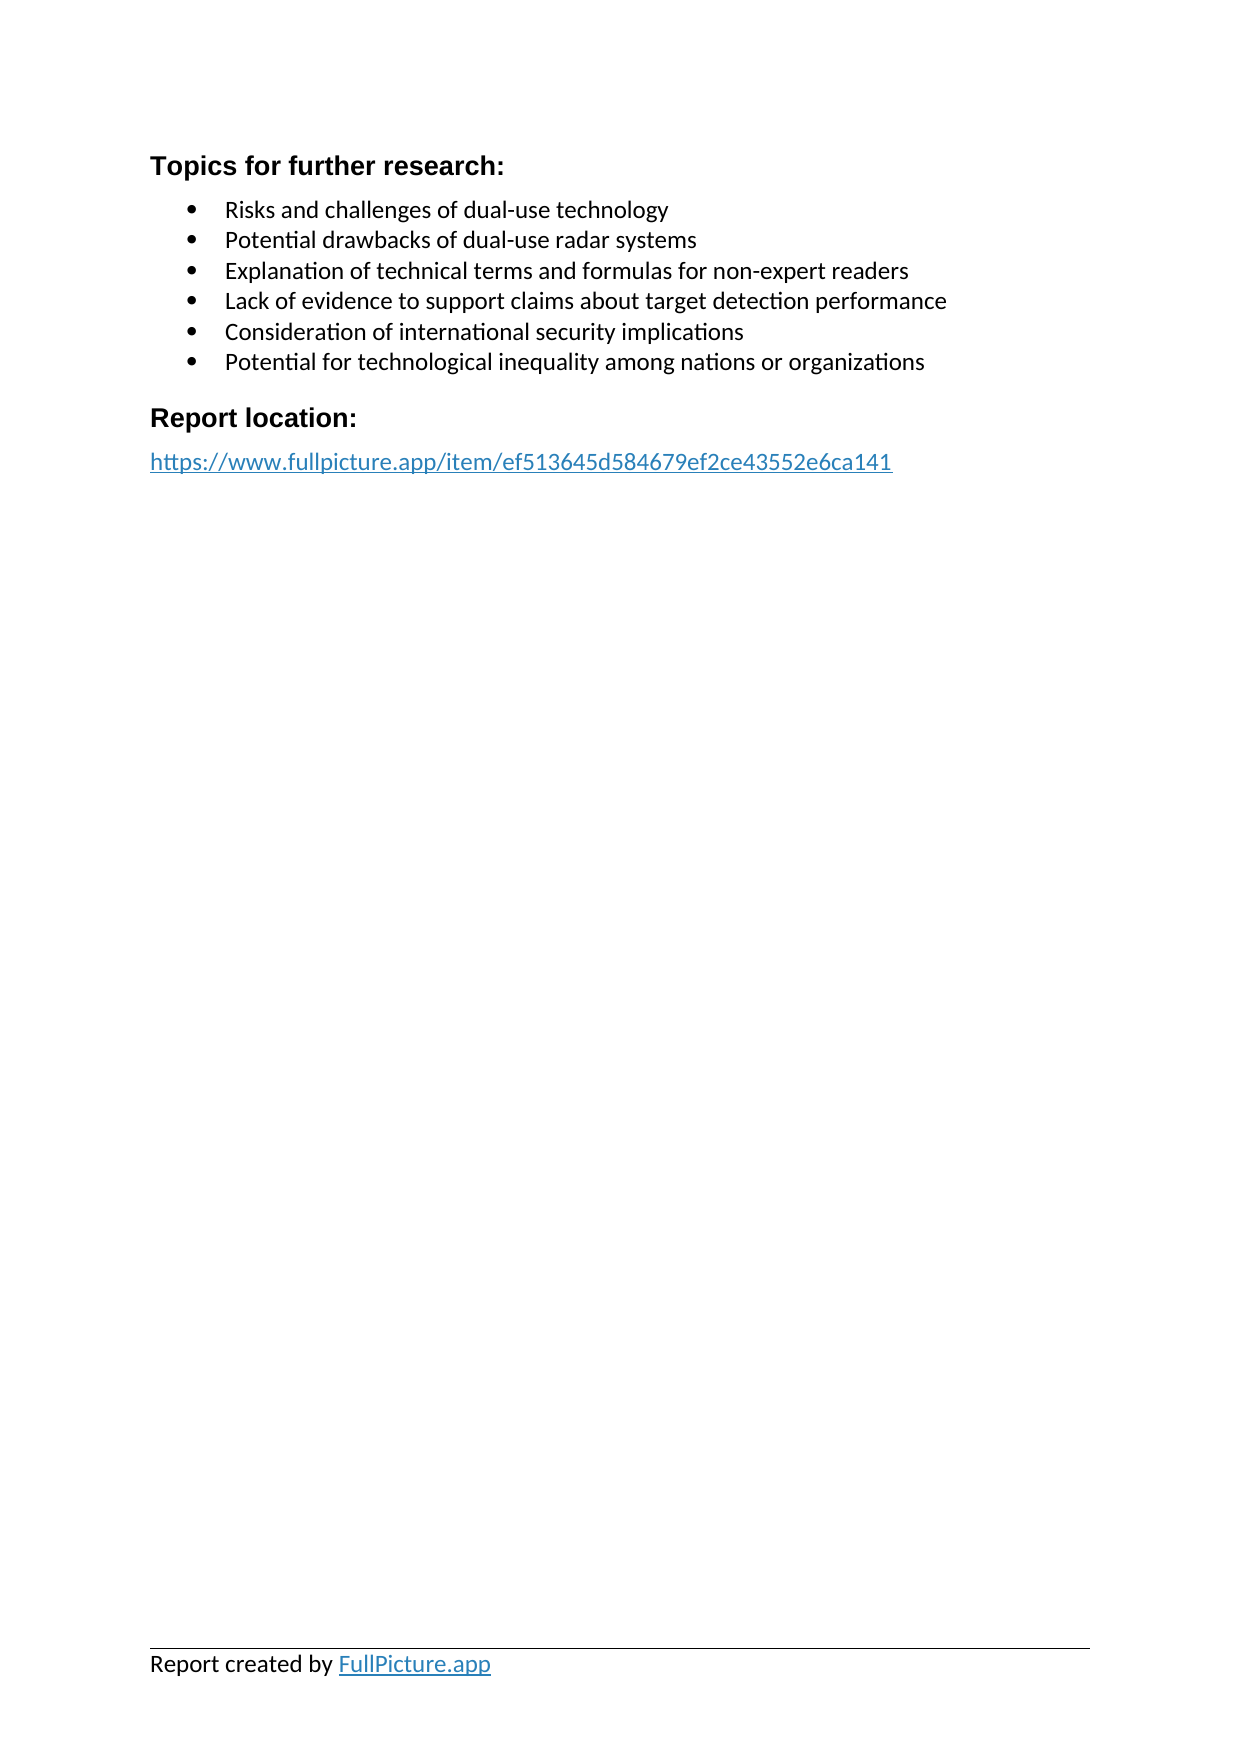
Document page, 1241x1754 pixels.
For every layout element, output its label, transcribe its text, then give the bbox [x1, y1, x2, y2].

subtitle Report location: [150, 402, 1090, 433]
list Potential for technological inequality among nations or organizations [187, 346, 1090, 377]
list Explanation of technical terms and formulas for non-expert readers [187, 255, 1090, 285]
list Lack of evidence to support claims about target detection performance [187, 285, 1090, 316]
subtitle Topics for further research: [150, 150, 1090, 181]
list Consideration of international security implications [187, 316, 1090, 346]
list Potential drawbacks of dual-use radar systems [187, 224, 1090, 255]
text https://www.fullpicture.app/item/ef513645d584679ef2ce43552e6ca141 [150, 446, 1090, 476]
list Risks and challenges of dual-use technology [187, 194, 1090, 224]
